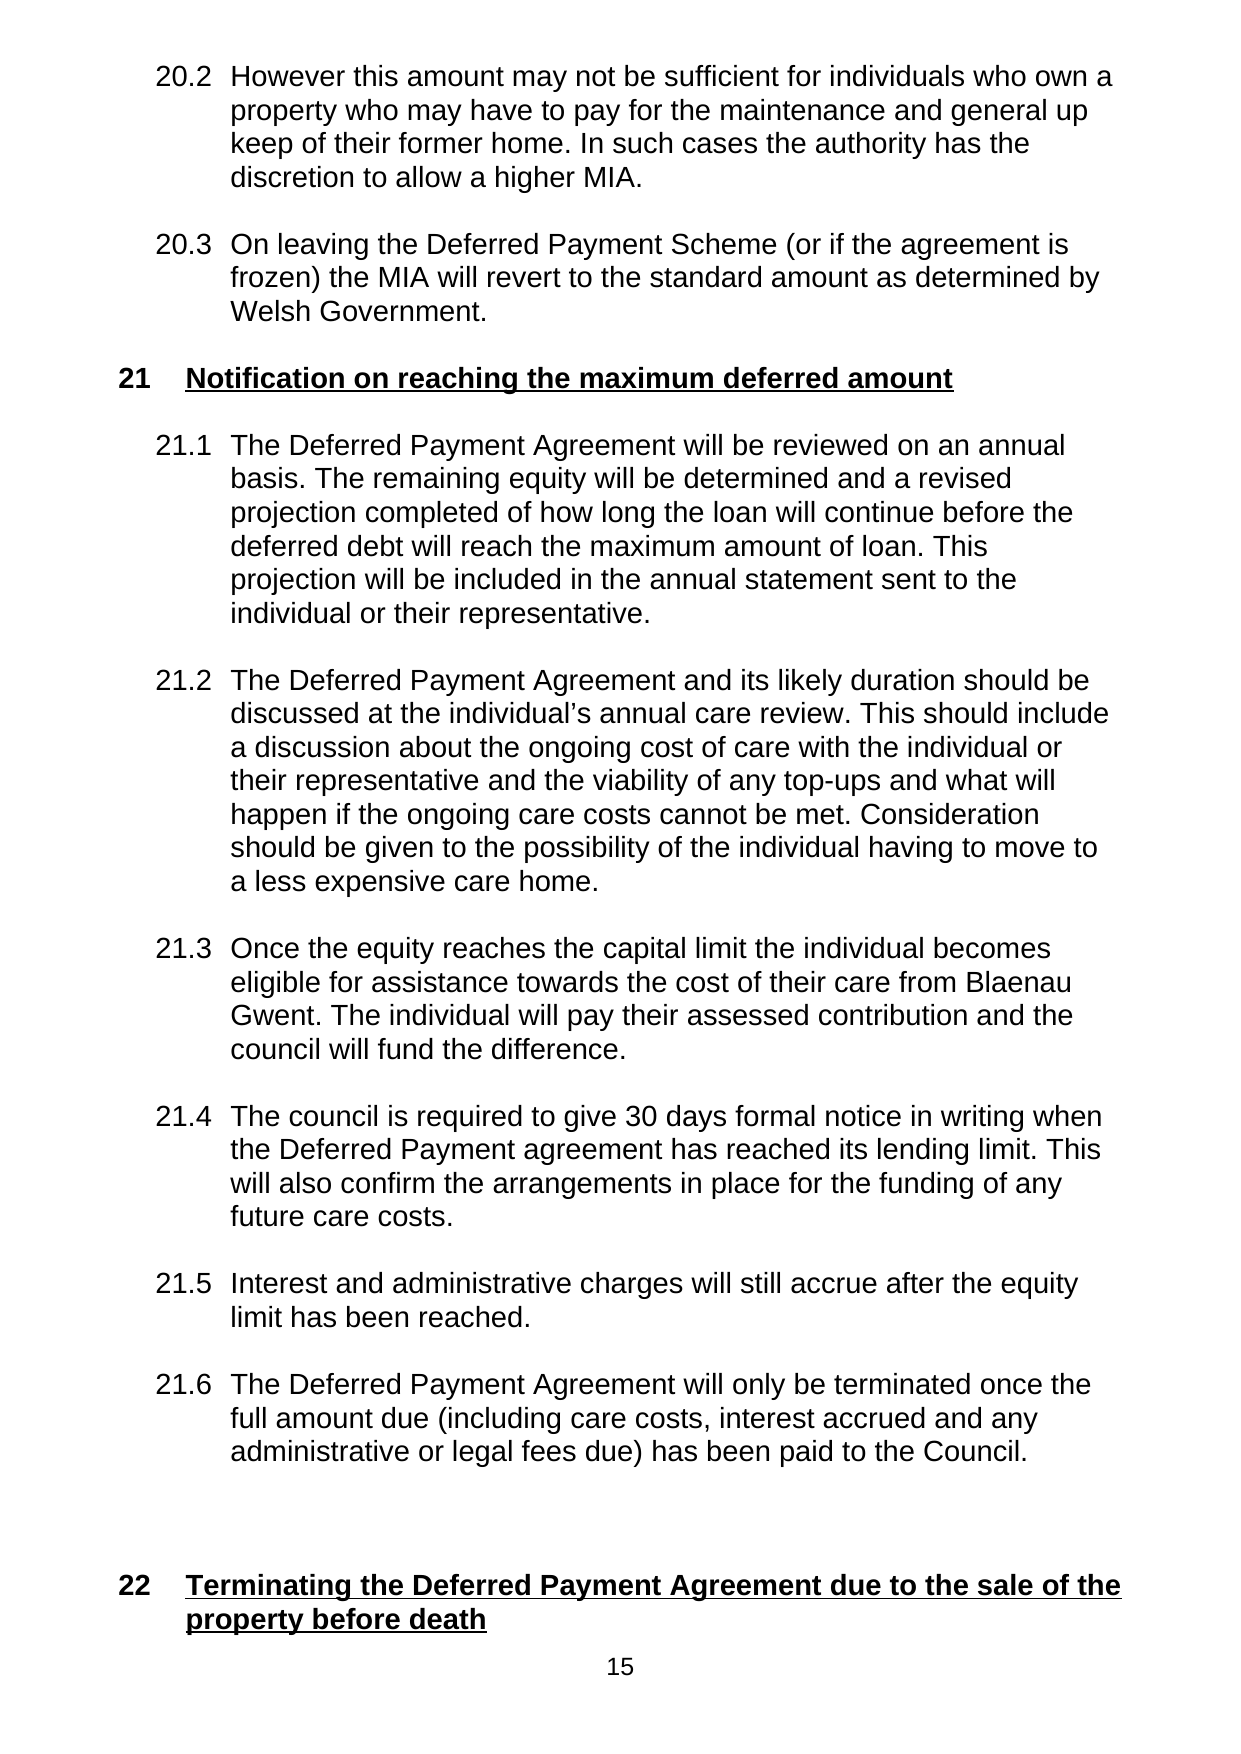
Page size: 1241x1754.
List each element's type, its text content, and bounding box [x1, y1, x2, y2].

list The Deferred Payment Agreement will be reviewed on an annual basis. The remaining equity will be determined and a revised projection completed of how long the loan will continue before the deferred debt will reach the maximum amount of loan. This projection will be included in the annual statement sent to the individual or their representative. [155, 428, 1122, 629]
list The Deferred Payment Agreement and its likely duration should be discussed at the individual’s annual care review. This should include a discussion about the ongoing cost of care with the individual or their representative and the viability of any top-ups and what will happen if the ongoing care costs cannot be met. Consideration should be given to the possibility of the individual having to move to a less expensive care home. [155, 663, 1122, 898]
list Notification on reaching the maximum deferred amount [118, 361, 1122, 394]
list However this amount may not be sufficient for individuals who own a property who may have to pay for the maintenance and general up keep of their former home. In such cases the authority has the discretion to allow a higher MIA. [155, 59, 1122, 193]
list Once the equity reaches the capital limit the individual becomes eligible for assistance towards the cost of their care from Blaenau Gwent. The individual will pay their assessed contribution and the council will fund the difference. [155, 931, 1122, 1065]
list Interest and administrative charges will still accrue after the equity limit has been reached. [155, 1267, 1122, 1334]
list The council is required to give 30 days formal notice in writing when the Deferred Payment agreement has reached its lending limit. This will also confirm the arrangements in place for the funding of any future care costs. [155, 1099, 1122, 1233]
list The Deferred Payment Agreement will only be terminated once the full amount due (including care costs, interest accrued and any administrative or legal fees due) has been paid to the Council. [155, 1367, 1122, 1468]
list On leaving the Deferred Payment Scheme (or if the agreement is frozen) the MIA will revert to the standard amount as determined by Welsh Government. [155, 227, 1122, 327]
list Terminating the Deferred Payment Agreement due to the sale of the property before death [118, 1568, 1122, 1636]
